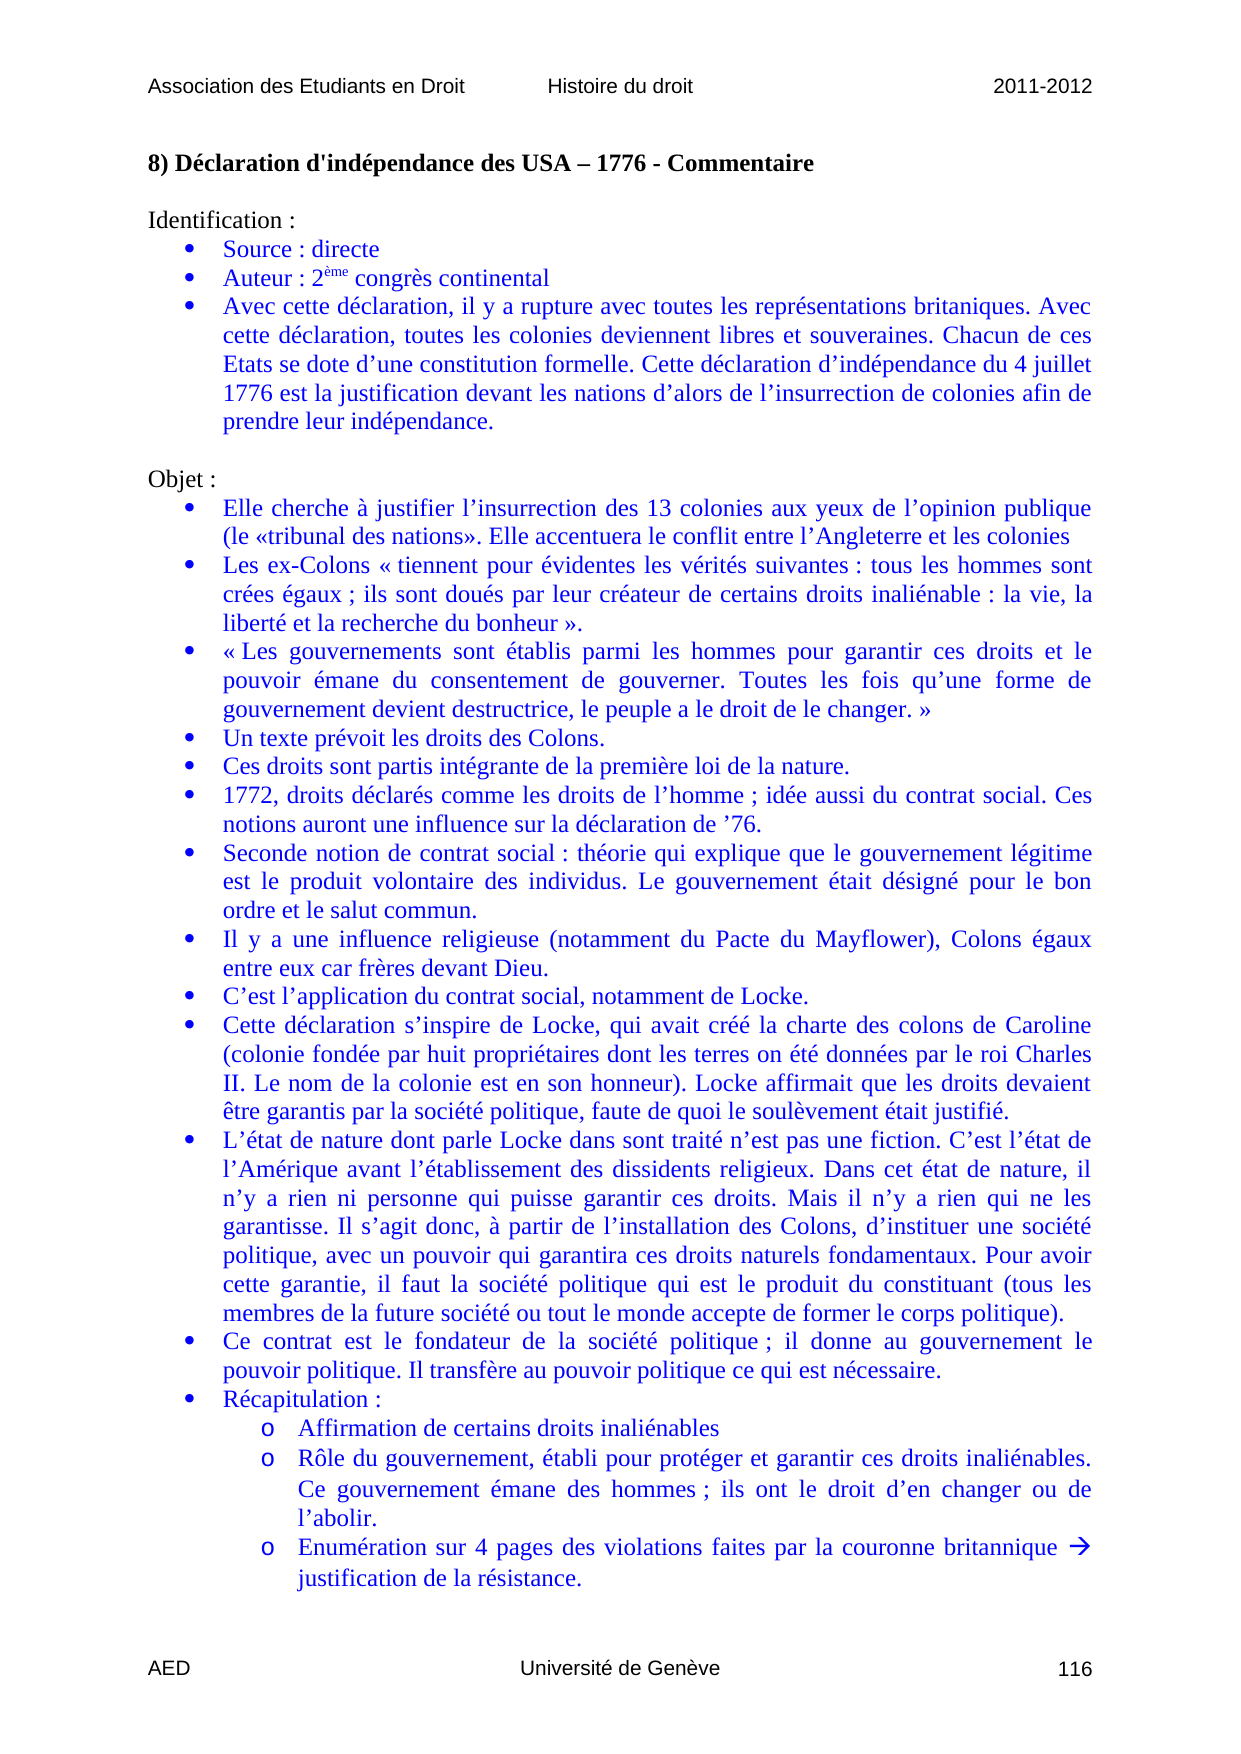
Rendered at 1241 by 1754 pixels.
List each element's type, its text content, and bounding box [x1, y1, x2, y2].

list Ces droits sont partis intégrante de la première loi de la nature. [185, 751, 1093, 780]
list Seconde notion de contrat social : théorie qui explique que le gouvernement légitime est le produit volontaire des individus. Le gouvernement était désigné pour le bon ordre et le salut commun. [185, 838, 1093, 924]
list Auteur : 2ème congrès continental [185, 263, 1093, 291]
list Enumération sur 4 pages des violations faites par la couronne britannique justification de la résistance. [260, 1532, 1093, 1591]
list Source : directe [185, 234, 1093, 263]
list Elle cherche à justifier l’insurrection des 13 colonies aux yeux de l’opinion publique (le «tribunal des nations». Elle accentuera le conflit entre l’Angleterre et les colonies [185, 493, 1093, 550]
text Objet : [148, 464, 1093, 493]
list Il y a une influence religieuse (notamment du Pacte du Mayflower), Colons égaux entre eux car frères devant Dieu. [185, 924, 1093, 981]
list Affirmation de certains droits inaliénables [260, 1413, 1093, 1443]
list Récapitulation : [185, 1384, 1093, 1413]
list « Les gouvernements sont établis parmi les hommes pour garantir ces droits et le pouvoir émane du consentement de gouverner. Toutes les fois qu’une forme de gouvernement devient destructrice, le peuple a le droit de le changer. » [185, 636, 1093, 723]
text 8) Déclaration d'indépendance des USA – 1776 - Commentaire [148, 148, 1093, 176]
list Rôle du gouvernement, établi pour protéger et garantir ces droits inaliénables. Ce gouvernement émane des hommes ; ils ont le droit d’en changer ou de l’abolir. [260, 1443, 1093, 1532]
list Un texte prévoit les droits des Colons. [185, 723, 1093, 751]
list Cette déclaration s’inspire de Locke, qui avait créé la charte des colons de Caroline (colonie fondée par huit propriétaires dont les terres on été données par le roi Charles II. Le nom de la colonie est en son honneur). Locke affirmait que les droits devaient être garantis par la société politique, faute de quoi le soulèvement était justifié. [185, 1010, 1093, 1125]
list Avec cette déclaration, il y a rupture avec toutes les représentations britaniques. Avec cette déclaration, toutes les colonies deviennent libres et souveraines. Chacun de ces Etats se dote d’une constitution formelle. Cette déclaration d’indépendance du 4 juillet 1776 est la justification devant les nations d’alors de l’insurrection de colonies afin de prendre leur indépendance. [185, 291, 1093, 435]
list L’état de nature dont parle Locke dans sont traité n’est pas une fiction. C’est l’état de l’Amérique avant l’établissement des dissidents religieux. Dans cet état de nature, il n’y a rien ni personne qui puisse garantir ces droits. Mais il n’y a rien qui ne les garantisse. Il s’agit donc, à partir de l’installation des Colons, d’instituer une société politique, avec un pouvoir qui garantira ces droits naturels fondamentaux. Pour avoir cette garantie, il faut la société politique qui est le produit du constituant (tous les membres de la future société ou tout le monde accepte de former le corps politique). [185, 1125, 1093, 1326]
list Ce contrat est le fondateur de la société politique ; il donne au gouvernement le pouvoir politique. Il transfère au pouvoir politique ce qui est nécessaire. [185, 1326, 1093, 1384]
list C’est l’application du contrat social, notamment de Locke. [185, 981, 1093, 1010]
list 1772, droits déclarés comme les droits de l’homme ; idée aussi du contrat social. Ces notions auront une influence sur la déclaration de ’76. [185, 780, 1093, 838]
list Les ex-Colons « tiennent pour évidentes les vérités suivantes : tous les hommes sont crées égaux ; ils sont doués par leur créateur de certains droits inaliénable : la vie, la liberté et la recherche du bonheur ». [185, 550, 1093, 636]
text Identification : [148, 205, 1093, 234]
